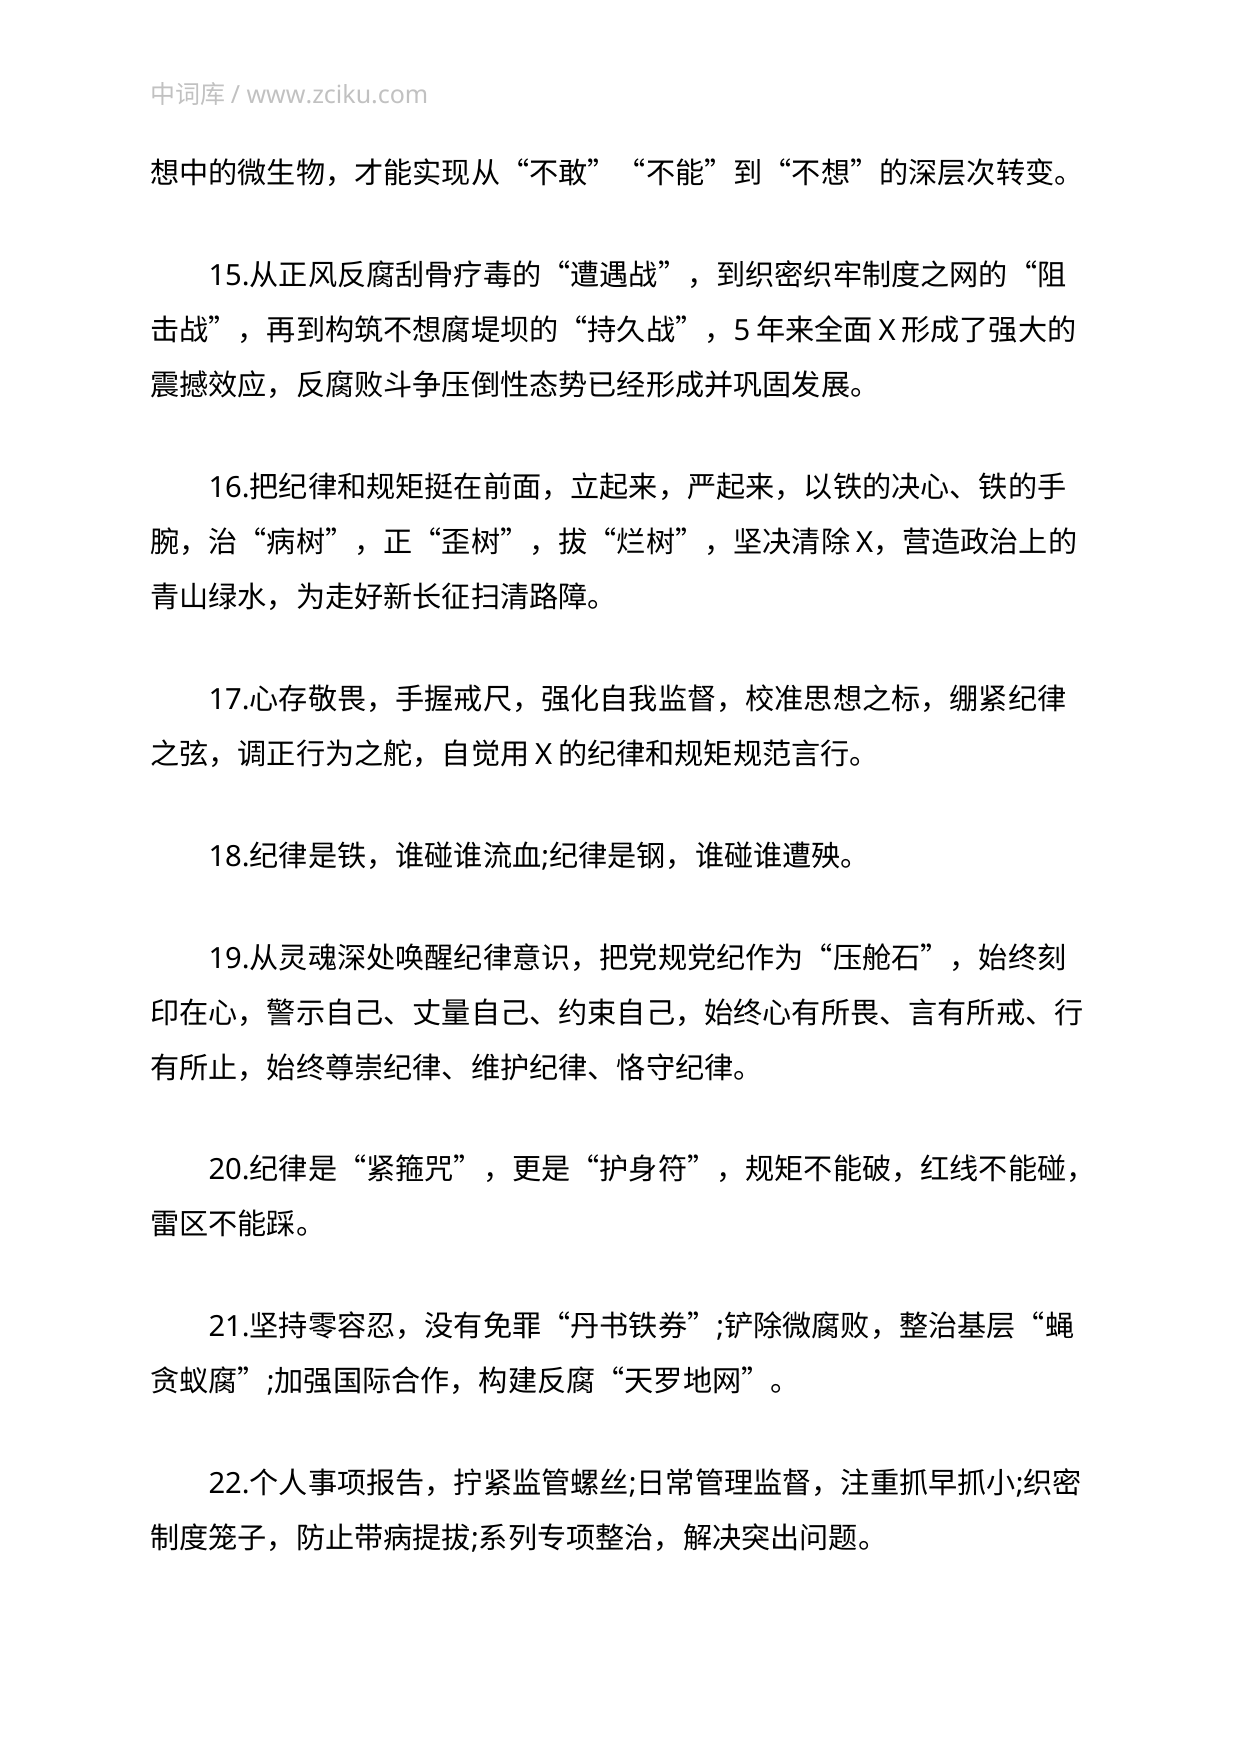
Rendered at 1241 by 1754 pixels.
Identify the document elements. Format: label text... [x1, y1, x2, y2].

text 17.心存敬畏，手握戒尺，强化自我监督，校准思想之标，绷紧纪律之弦，调正行为之舵，自觉用X的纪律和规矩规范言行。 [150, 675, 1090, 773]
text 16.把纪律和规矩挺在前面，立起来，严起来，以铁的决心、铁的手腕，治“病树”，正“歪树”，拔“烂树”，坚决清除X，营造政治上的青山绿水，为走好新长征扫清路障。 [150, 463, 1090, 616]
text 15.从正风反腐刮骨疗毒的“遭遇战”，到织密织牢制度之网的“阻击战”，再到构筑不想腐堤坝的“持久战”，5年来全面X形成了强大的震撼效应，反腐败斗争压倒性态势已经形成并巩固发展。 [150, 252, 1090, 404]
text 20.纪律是“紧箍咒”，更是“护身符”，规矩不能破，红线不能碰，雷区不能踩。 [150, 1146, 1090, 1243]
text 18.纪律是铁，谁碰谁流血;纪律是钢，谁碰谁遭殃。 [150, 832, 1090, 875]
text 22.个人事项报告，拧紧监管螺丝;日常管理监督，注重抓早抓小;织密制度笼子，防止带病提拔;系列专项整治，解决突出问题。 [150, 1460, 1090, 1557]
text 19.从灵魂深处唤醒纪律意识，把党规党纪作为“压舱石”，始终刻印在心，警示自己、丈量自己、约束自己，始终心有所畏、言有所戒、行有所止，始终尊崇纪律、维护纪律、恪守纪律。 [150, 934, 1090, 1086]
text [150, 150, 1090, 192]
text 21.坚持零容忍，没有免罪“丹书铁券”;铲除微腐败，整治基层“蝇贪蚁腐”;加强国际合作，构建反腐“天罗地网”。 [150, 1303, 1090, 1400]
